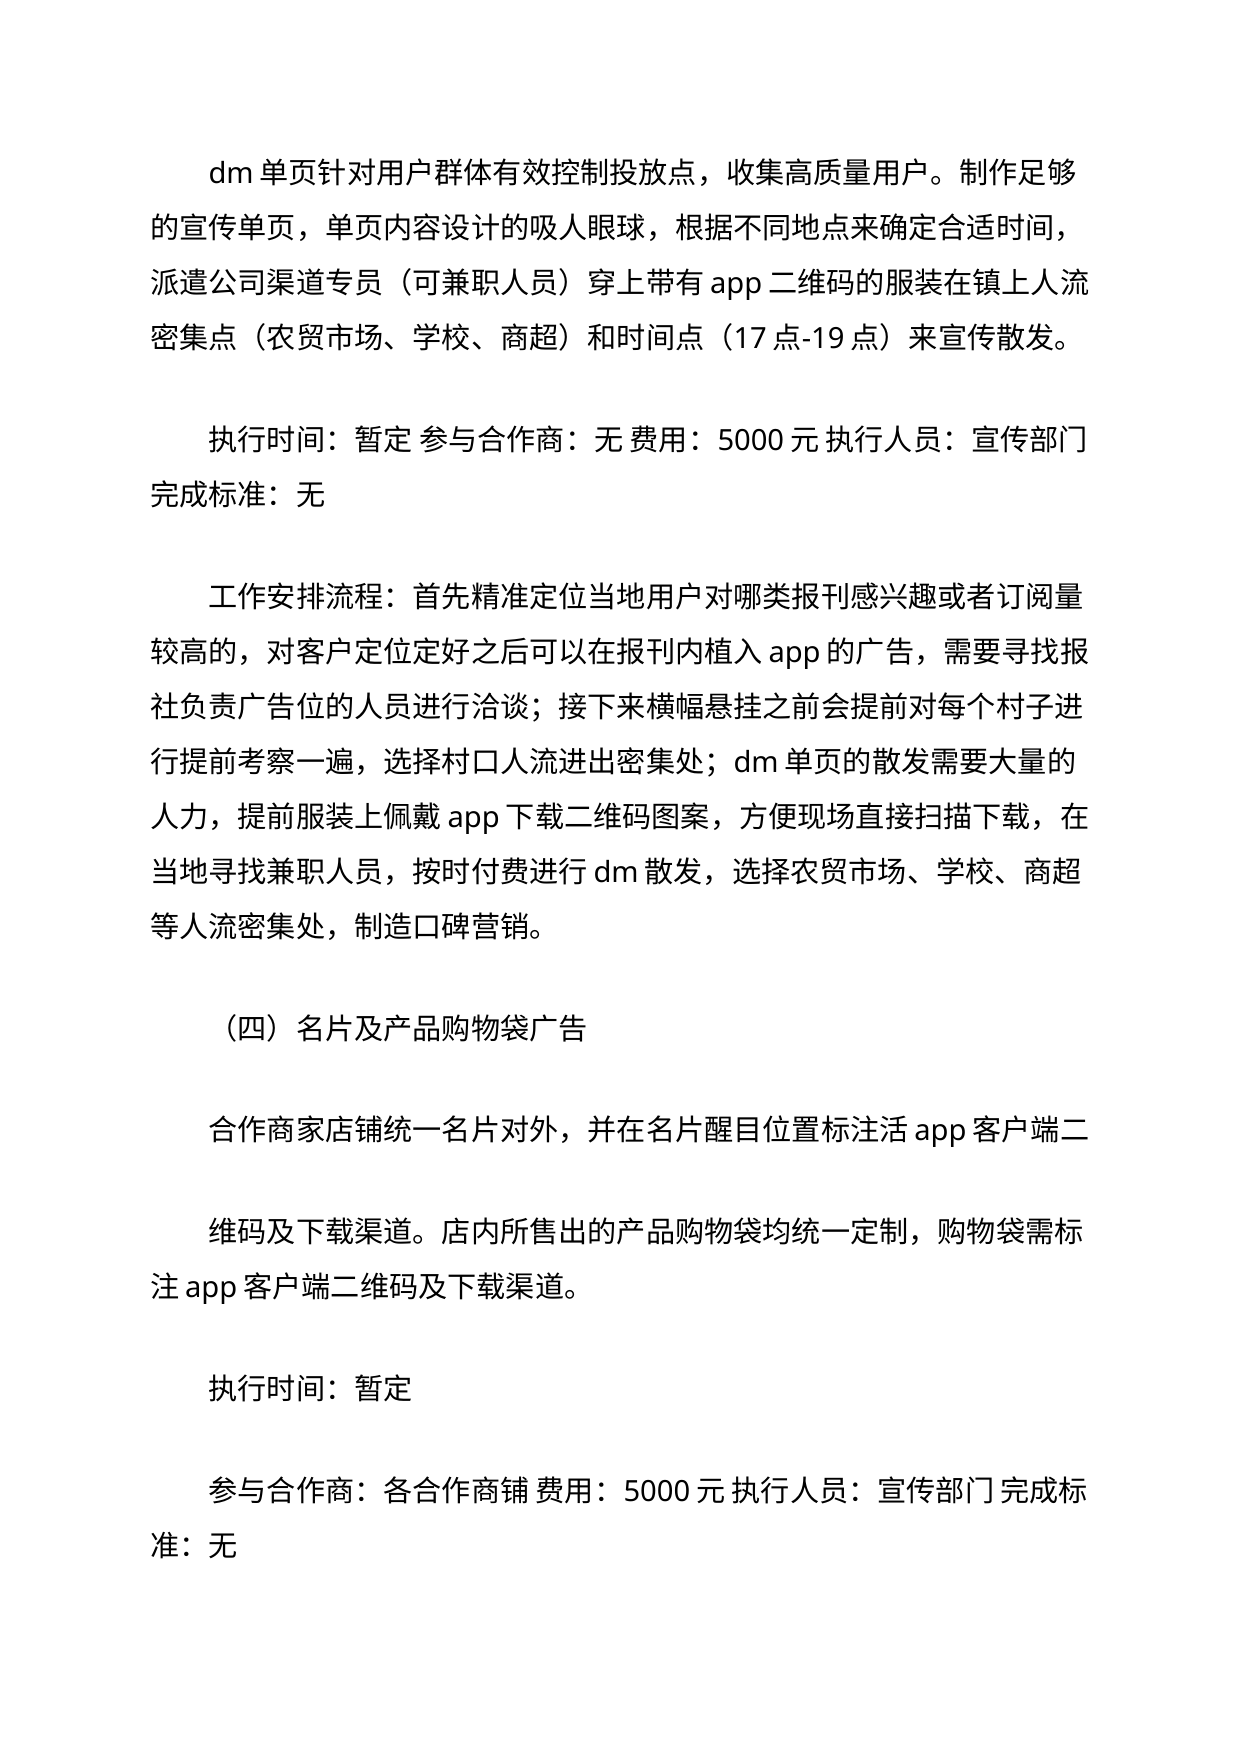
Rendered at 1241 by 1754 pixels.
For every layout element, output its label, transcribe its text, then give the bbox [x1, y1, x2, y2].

text 执行时间：暂定 [150, 1366, 1090, 1408]
text dm单页针对用户群体有效控制投放点，收集高质量用户。制作足够的宣传单页，单页内容设计的吸人眼球，根据不同地点来确定合适时间，派遣公司渠道专员（可兼职人员）穿上带有app二维码的服装在镇上人流密集点（农贸市场、学校、商超）和时间点（17点-19点）来宣传散发。 [150, 150, 1090, 357]
text 执行时间：暂定 参与合作商：无 费用：5000元 执行人员：宣传部门 完成标准：无 [150, 417, 1090, 514]
text 参与合作商：各合作商铺 费用：5000元 执行人员：宣传部门 完成标准：无 [150, 1468, 1090, 1565]
text 工作安排流程：首先精准定位当地用户对哪类报刊感兴趣或者订阅量较高的，对客户定位定好之后可以在报刊内植入app的广告，需要寻找报社负责广告位的人员进行洽谈；接下来横幅悬挂之前会提前对每个村子进行提前考察一遍，选择村口人流进出密集处；dm单页的散发需要大量的人力，提前服装上佩戴app下载二维码图案，方便现场直接扫描下载，在当地寻找兼职人员，按时付费进行dm散发，选择农贸市场、学校、商超等人流密集处，制造口碑营销。 [150, 574, 1090, 946]
text 合作商家店铺统一名片对外，并在名片醒目位置标注活app客户端二 [150, 1107, 1090, 1149]
text 维码及下载渠道。店内所售出的产品购物袋均统一定制，购物袋需标注app客户端二维码及下载渠道。 [150, 1209, 1090, 1306]
text （四）名片及产品购物袋广告 [150, 1005, 1090, 1047]
